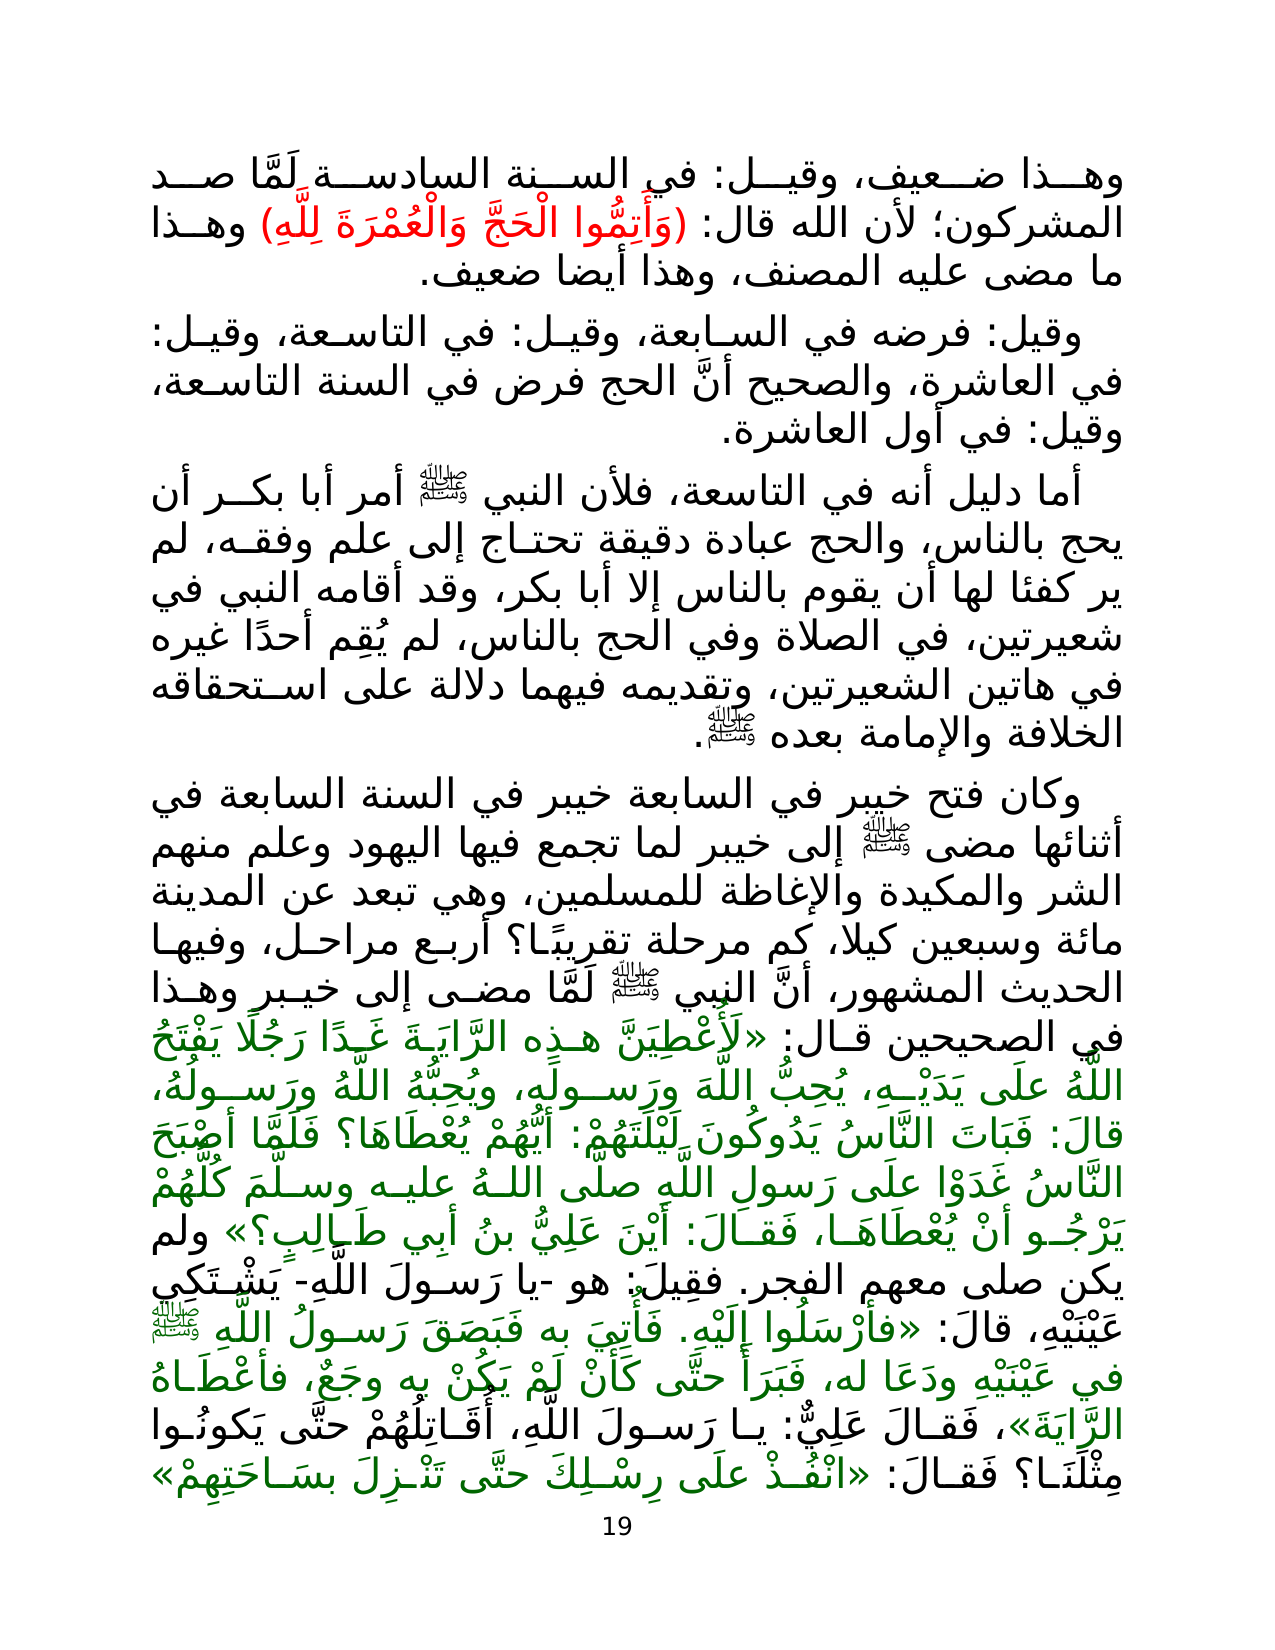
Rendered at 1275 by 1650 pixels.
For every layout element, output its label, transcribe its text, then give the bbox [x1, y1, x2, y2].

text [150, 150, 1125, 296]
text أما دليل أنه في التاسعة، فلأن النبي ﷺ أمر أبا بكر أن يحج بالناس، والحج عبادة دقيقة تحتاج إلى علم وفقه، لم ير كفئا لها أن يقوم بالناس إلا أبا بكر، وقد أقامه النبي في شعيرتين، في الصلاة وفي الحج بالناس، لم يُقِم أحدًا غيره في هاتين الشعيرتين، وتقديمه فيهما دلالة على استحقاقه الخلافة والإمامة بعده ﷺ. [150, 466, 1125, 757]
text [150, 770, 1125, 1498]
text وقيل: فرضه في السابعة، وقيل: في التاسعة، وقيل: في العاشرة، والصحيح أنَّ الحج فرض في السنة التاسعة، وقيل: في أول العاشرة. [150, 308, 1125, 454]
